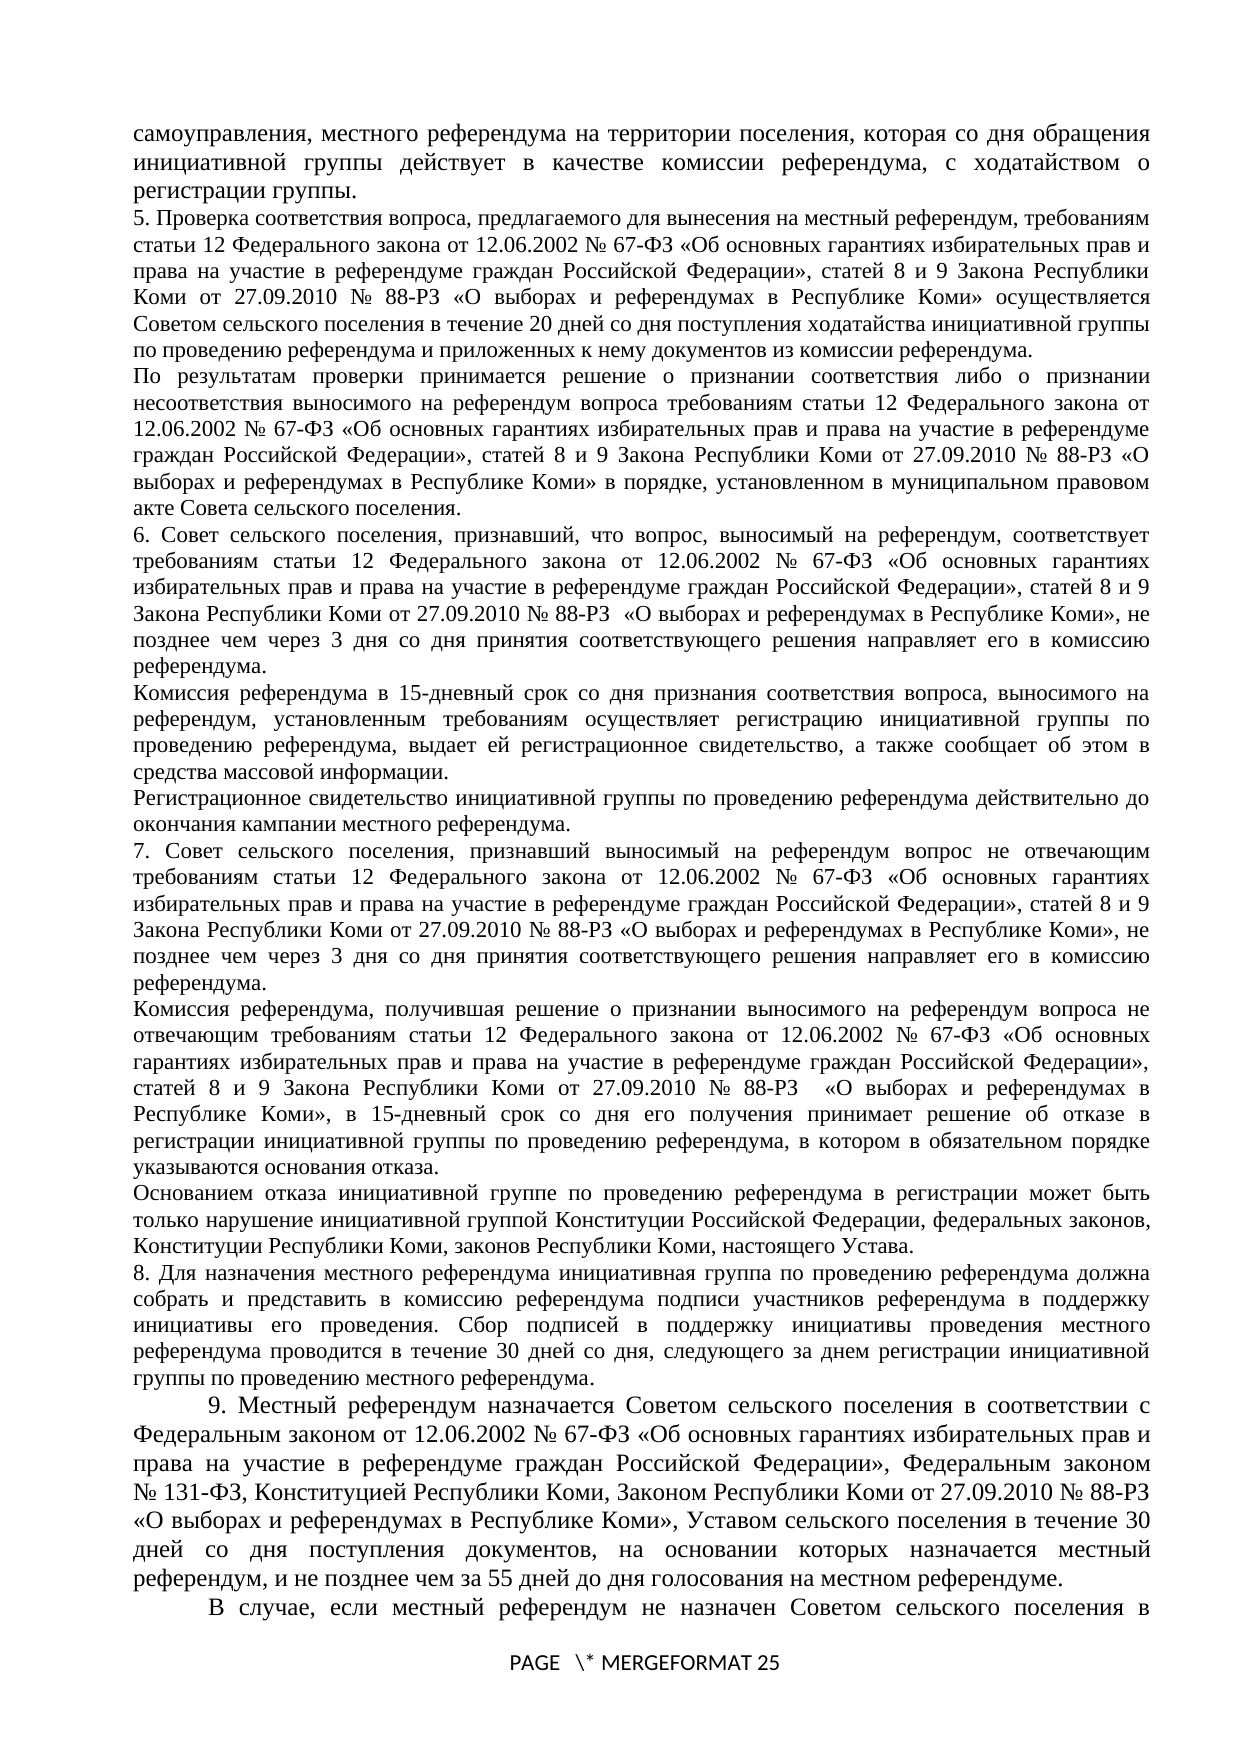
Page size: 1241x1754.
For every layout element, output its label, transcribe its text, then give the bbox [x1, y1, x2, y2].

text Комиссия референдума, получившая решение о признании выносимого на референдум вопроса не отвечающим требованиям статьи 12 Федерального закона от 12.06.2002 № 67-ФЗ «Об основных гарантиях избирательных прав и права на участие в референдуме граждан Российской Федерации», статей 8 и 9 Закона Республики Коми от 27.09.2010 № 88-РЗ «О выборах и референдумах в Республике Коми», в 15-дневный срок со дня его получения принимает решение об отказе в регистрации инициативной группы по проведению референдума, в котором в обязательном порядке указываются основания отказа. [133, 995, 1152, 1179]
text 5. Проверка соответствия вопроса, предлагаемого для вынесения на местный референдум, требованиям статьи 12 Федерального закона от 12.06.2002 № 67-ФЗ «Об основных гарантиях избирательных прав и права на участие в референдуме граждан Российской Федерации», статей 8 и 9 Закона Республики Коми от 27.09.2010 № 88-РЗ «О выборах и референдумах в Республике Коми» осуществляется Советом сельского поселения в течение 20 дней со дня поступления ходатайства инициативной группы по проведению референдума и приложенных к нему документов из комиссии референдума. [133, 204, 1152, 362]
text Регистрационное свидетельство инициативной группы по проведению референдума действительно до окончания кампании местного референдума. [133, 784, 1152, 837]
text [133, 118, 1152, 204]
text Основанием отказа инициативной группе по проведению референдума в регистрации может быть только нарушение инициативной группой Конституции Российской Федерации, федеральных законов, Конституции Республики Коми, законов Республики Коми, настоящего Устава. [133, 1179, 1152, 1258]
text 7. Совет сельского поселения, признавший выносимый на референдум вопрос не отвечающим требованиям статьи 12 Федерального закона от 12.06.2002 № 67-ФЗ «Об основных гарантиях избирательных прав и права на участие в референдуме граждан Российской Федерации», статей 8 и 9 Закона Республики Коми от 27.09.2010 № 88-РЗ «О выборах и референдумах в Республике Коми», не позднее чем через 3 дня со дня принятия соответствующего решения направляет его в комиссию референдума. [133, 837, 1152, 995]
text 6. Совет сельского поселения, признавший, что вопрос, выносимый на референдум, соответствует требованиям статьи 12 Федерального закона от 12.06.2002 № 67-ФЗ «Об основных гарантиях избирательных прав и права на участие в референдуме граждан Российской Федерации», статей 8 и 9 Закона Республики Коми от 27.09.2010 № 88-РЗ «О выборах и референдумах в Республике Коми», не позднее чем через 3 дня со дня принятия соответствующего решения направляет его в комиссию референдума. [133, 521, 1152, 679]
text Комиссия референдума в 15-дневный срок со дня признания соответствия вопроса, выносимого на референдум, установленным требованиям осуществляет регистрацию инициативной группы по проведению референдума, выдает ей регистрационное свидетельство, а также сообщает об этом в средства массовой информации. [133, 679, 1152, 784]
text 9. Местный референдум назначается Советом сельского поселения в соответствии с Федеральным законом от 12.06.2002 № 67-ФЗ «Об основных гарантиях избирательных прав и права на участие в референдуме граждан Российской Федерации», Федеральным законом № 131-ФЗ, Конституцией Республики Коми, Законом Республики Коми от 27.09.2010 № 88-РЗ «О выборах и референдумах в Республике Коми», Уставом сельского поселения в течение 30 дней со дня поступления документов, на основании которых назначается местный референдум, и не позднее чем за 55 дней до дня голосования на местном референдуме. [133, 1390, 1152, 1592]
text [133, 1592, 1152, 1620]
text По результатам проверки принимается решение о признании соответствия либо о признании несоответствия выносимого на референдум вопроса требованиям статьи 12 Федерального закона от 12.06.2002 № 67-ФЗ «Об основных гарантиях избирательных прав и права на участие в референдуме граждан Российской Федерации», статей 8 и 9 Закона Республики Коми от 27.09.2010 № 88-РЗ «О выборах и референдумах в Республике Коми» в порядке, установленном в муниципальном правовом акте Совета сельского поселения. [133, 362, 1152, 521]
text 8. Для назначения местного референдума инициативная группа по проведению референдума должна собрать и представить в комиссию референдума подписи участников референдума в поддержку инициативы его проведения. Сбор подписей в поддержку инициативы проведения местного референдума проводится в течение 30 дней со дня, следующего за днем регистрации инициативной группы по проведению местного референдума. [133, 1258, 1152, 1390]
